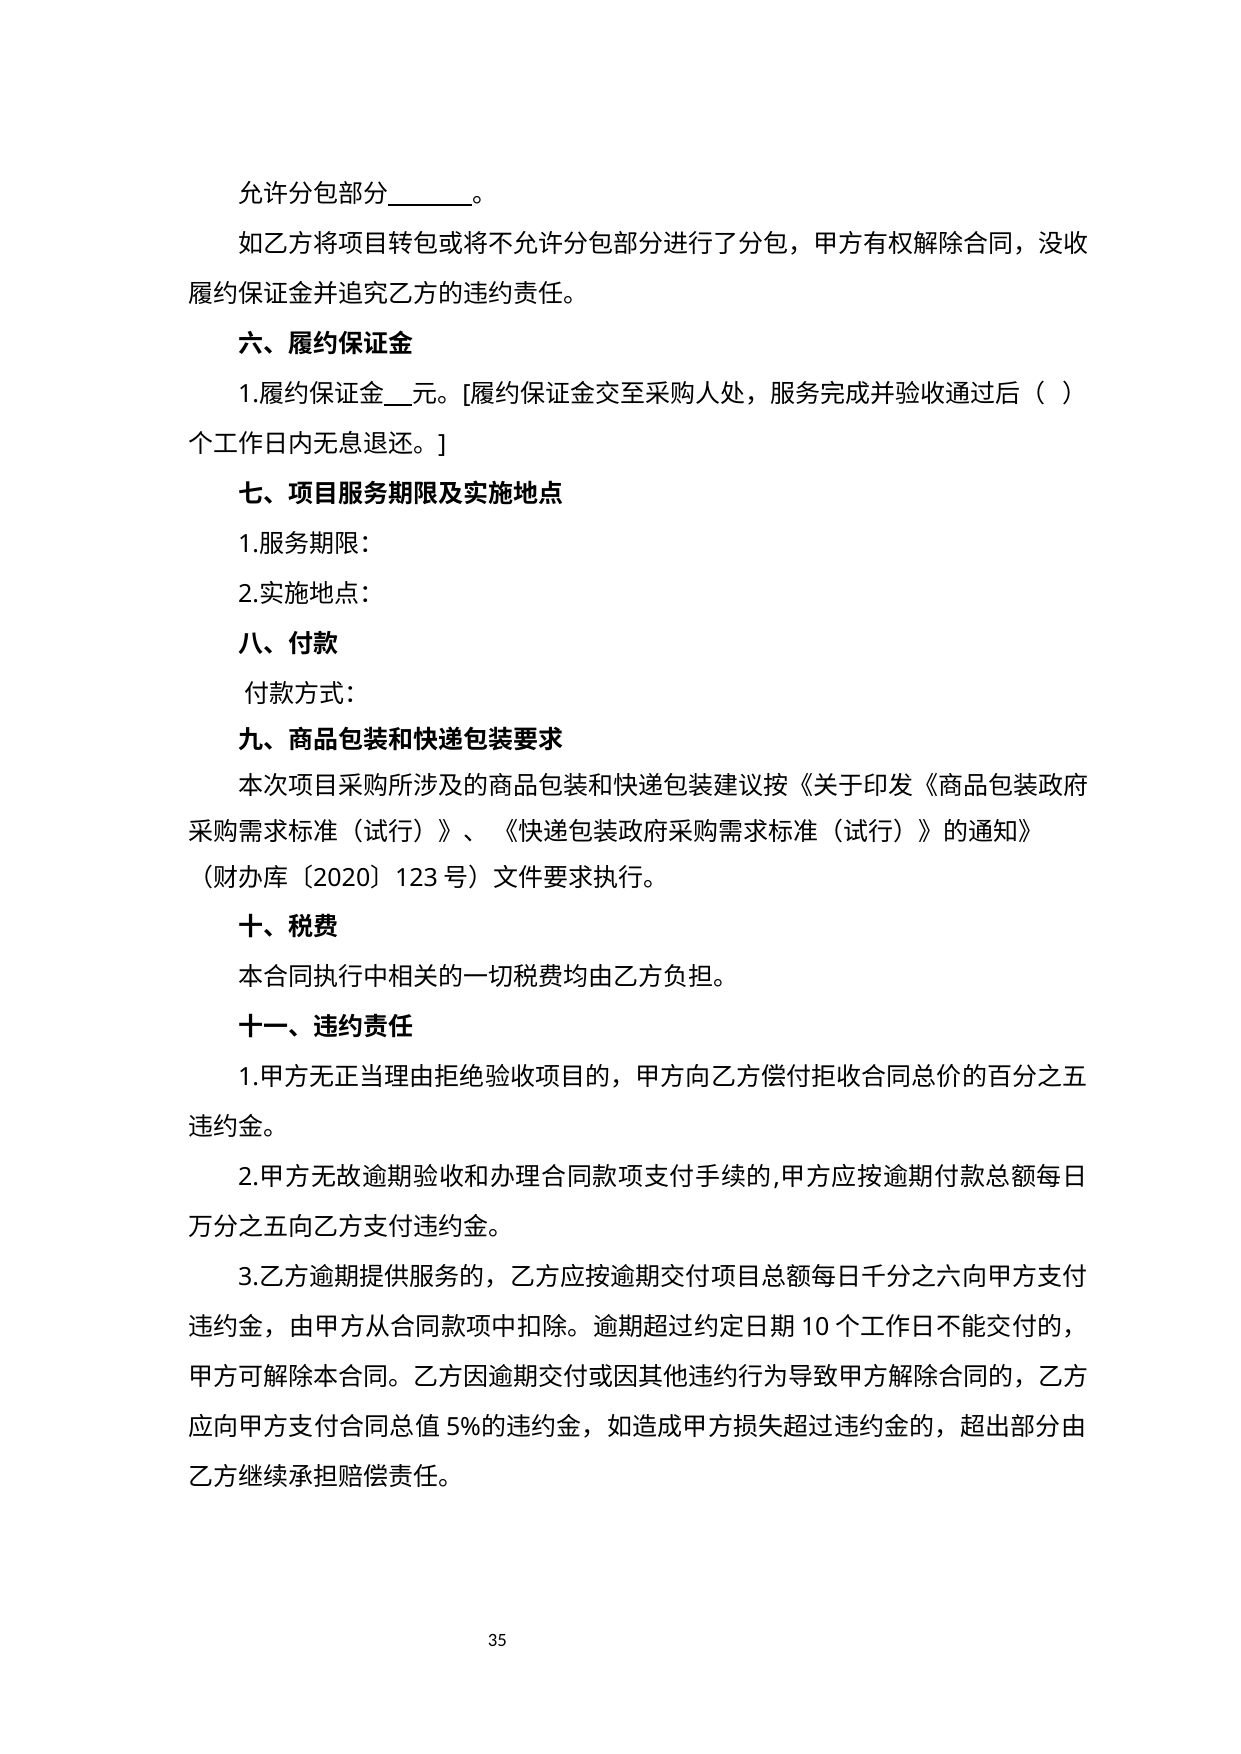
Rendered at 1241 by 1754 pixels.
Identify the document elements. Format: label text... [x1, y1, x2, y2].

text 3.乙方逾期提供服务的，乙方应按逾期交付项目总额每日千分之六向甲方支付违约金，由甲方从合同款项中扣除。逾期超过约定日期10个工作日不能交付的，甲方可解除本合同。乙方因逾期交付或因其他违约行为导致甲方解除合同的，乙方应向甲方支付合同总值5%的违约金，如造成甲方损失超过违约金的，超出部分由乙方继续承担赔偿责任。 [188, 1245, 1088, 1495]
text 十一、违约责任 [188, 995, 1088, 1045]
text 如乙方将项目转包或将不允许分包部分进行了分包，甲方有权解除合同，没收履约保证金并追究乙方的违约责任。 [188, 212, 1088, 312]
text 八、付款 [188, 612, 1088, 662]
text 六、履约保证金 [188, 312, 1088, 362]
text 七、项目服务期限及实施地点 [188, 462, 1088, 512]
text 允许分包部分 。 [188, 162, 1088, 212]
text 1.履约保证金 元。[履约保证金交至采购人处，服务完成并验收通过后（ ）个工作日内无息退还。] [188, 362, 1088, 462]
text 2.实施地点： [188, 562, 1088, 612]
text 本次项目采购所涉及的商品包装和快递包装建议按《关于印发《商品包装政府采购需求标准（试行）》、 《快递包装政府采购需求标准（试行）》的通知》（财办库〔2020〕123号）文件要求执行。 [188, 758, 1088, 895]
text 1.服务期限： [188, 512, 1088, 562]
text 本合同执行中相关的一切税费均由乙方负担。 [188, 945, 1088, 995]
text 1.甲方无正当理由拒绝验收项目的，甲方向乙方偿付拒收合同总价的百分之五违约金。 [188, 1045, 1088, 1145]
text 九、商品包装和快递包装要求 [188, 712, 1088, 758]
text 2.甲方无故逾期验收和办理合同款项支付手续的,甲方应按逾期付款总额每日万分之五向乙方支付违约金。 [188, 1145, 1088, 1245]
text 十、税费 [188, 895, 1088, 945]
text 付款方式： [188, 662, 1088, 712]
